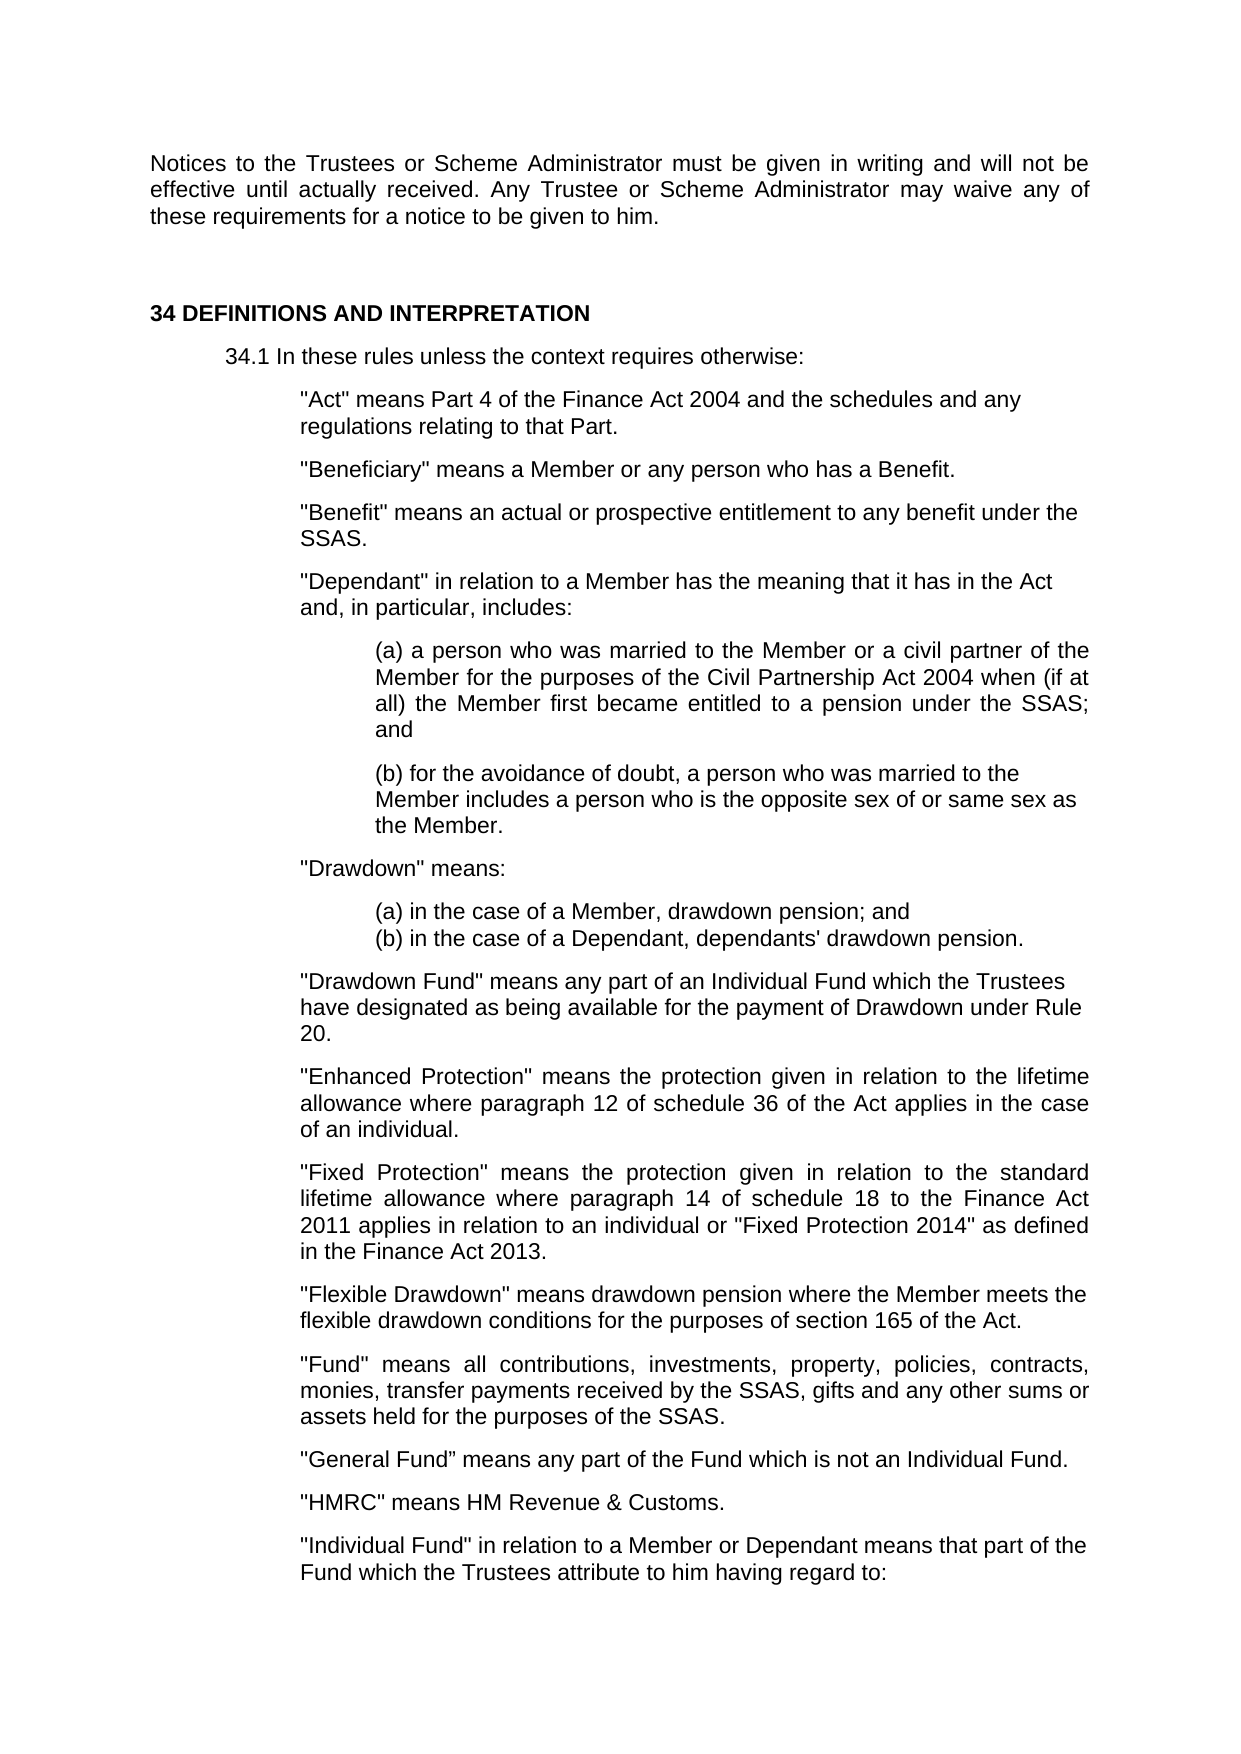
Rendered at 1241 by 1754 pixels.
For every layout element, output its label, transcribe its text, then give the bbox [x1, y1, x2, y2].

text "Drawdown Fund" means any part of an Individual Fund which the Trustees have designated as being available for the payment of Drawdown under Rule 20. [300, 968, 1090, 1047]
text "HMRC" means HM Revenue & Customs. [225, 1489, 1090, 1516]
text "Individual Fund" in relation to a Member or Dependant means that part of the Fund which the Trustees attribute to him having regard to: [300, 1532, 1090, 1585]
text "Enhanced Protection" means the protection given in relation to the lifetime allowance where paragraph 12 of schedule 36 of the Act applies in the case of an individual. [300, 1063, 1090, 1142]
text "Fixed Protection" means the protection given in relation to the standard lifetime allowance where paragraph 14 of schedule 18 to the Finance Act 2011 applies in relation to an individual or "Fixed Protection 2014" as defined in the Finance Act 2013. [300, 1159, 1090, 1264]
text "Flexible Drawdown" means drawdown pension where the Member meets the flexible drawdown conditions for the purposes of section 165 of the Act. [300, 1281, 1090, 1334]
text (a) a person who was married to the Member or a civil partner of the Member for the purposes of the Civil Partnership Act 2004 when (if at all) the Member first became entitled to a pension under the SSAS; and [375, 637, 1090, 743]
text "Benefit" means an actual or prospective entitlement to any benefit under the SSAS. [300, 499, 1090, 551]
text "Fund" means all contributions, investments, property, policies, contracts, monies, transfer payments received by the SSAS, gifts and any other sums or assets held for the purposes of the SSAS. [300, 1351, 1090, 1429]
text (b) for the avoidance of doubt, a person who was married to the Member includes a person who is the opposite sex of or same sex as the Member. [375, 759, 1090, 838]
text (a) in the case of a Member, drawdown pension; and (b) in the case of a Dependant, dependants' drawdown pension. [375, 898, 1090, 951]
text Notices to the Trustees or Scheme Administrator must be given in writing and will not be effective until actually received. Any Trustee or Scheme Administrator may waive any of these requirements for a notice to be given to him. [150, 150, 1090, 229]
text "General Fund” means any part of the Fund which is not an Individual Fund. [225, 1446, 1090, 1473]
text 34.1 In these rules unless the context requires otherwise: [150, 343, 1090, 369]
text "Beneficiary" means a Member or any person who has a Benefit. [225, 456, 1090, 482]
text "Act" means Part 4 of the Finance Act 2004 and the schedules and any regulations relating to that Part. [300, 386, 1090, 439]
text "Drawdown" means: [225, 855, 1090, 882]
text "Dependant" in relation to a Member has the meaning that it has in the Act and, in particular, includes: [300, 568, 1090, 621]
text 34 DEFINITIONS AND INTERPRETATION [150, 300, 1090, 327]
